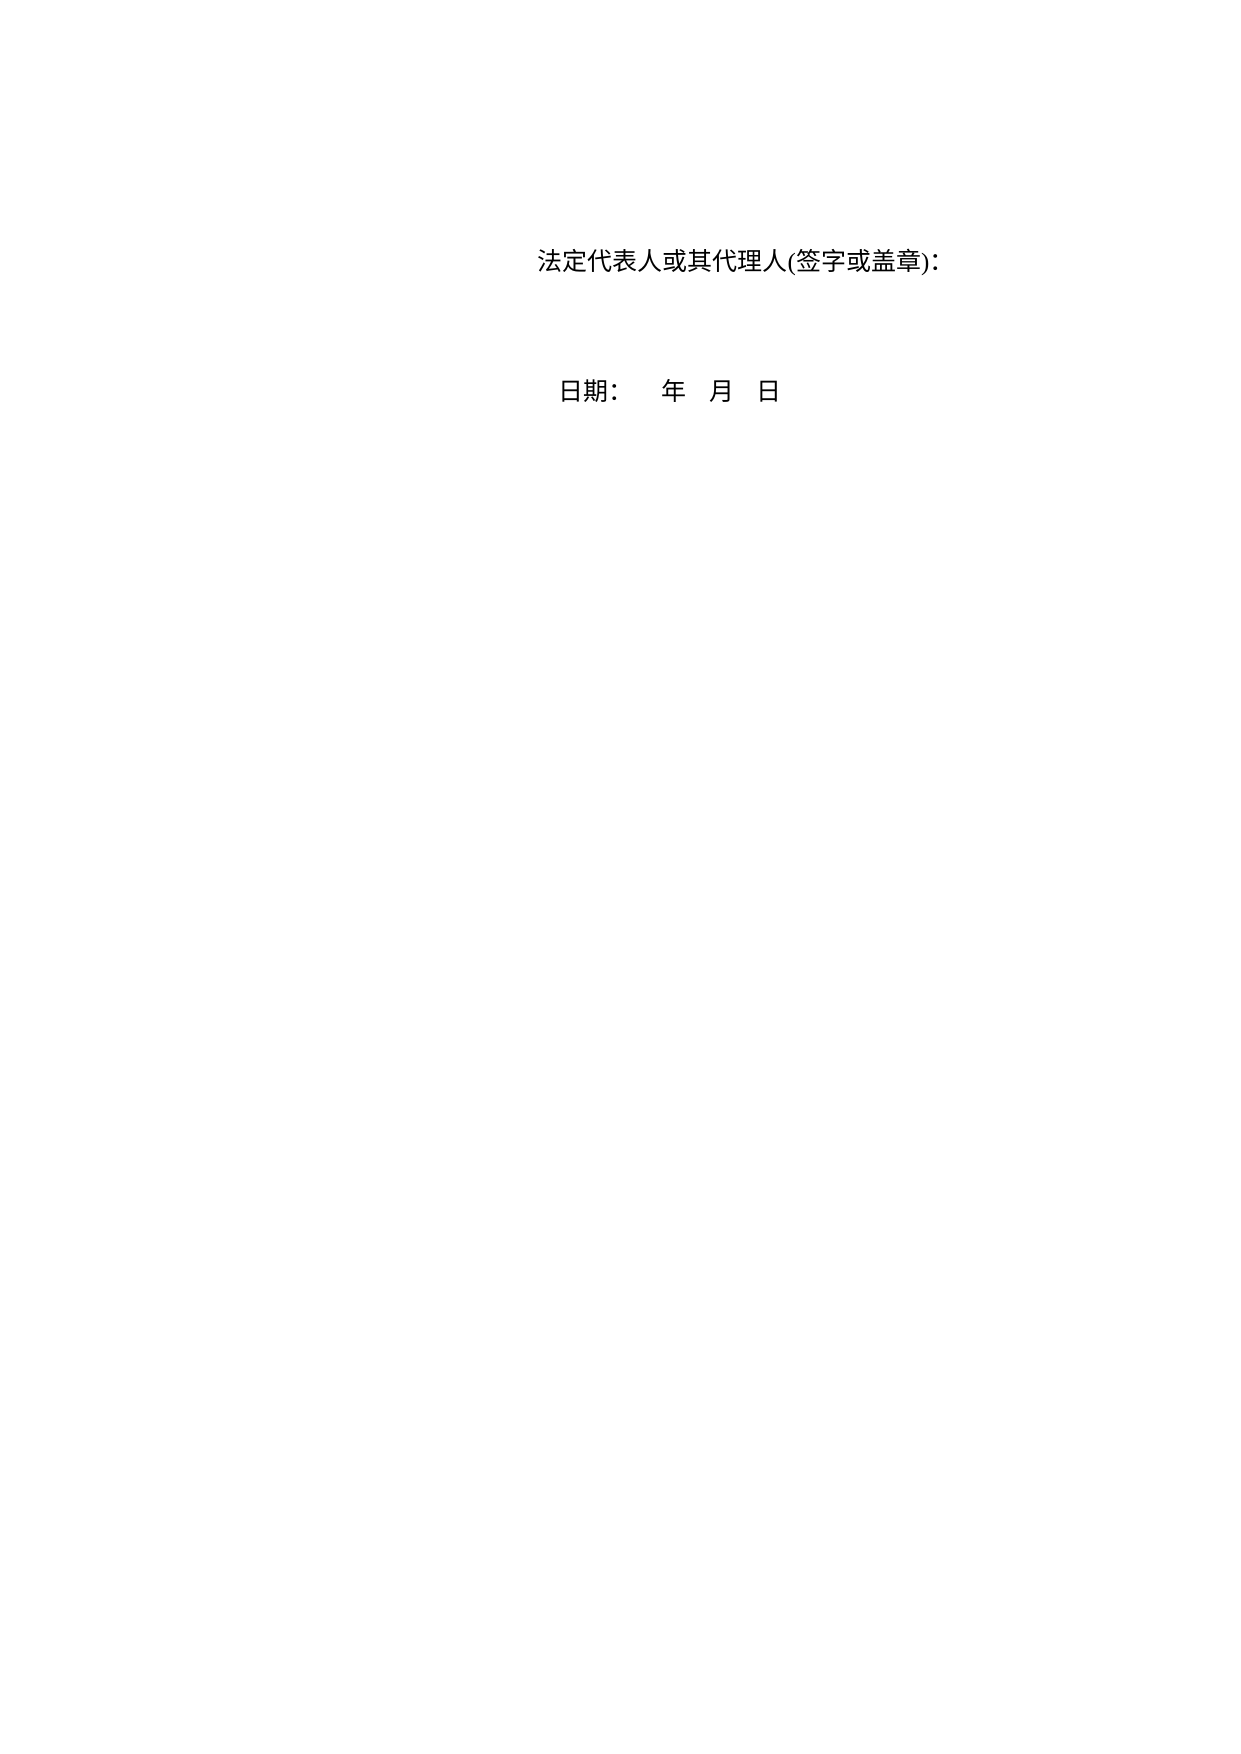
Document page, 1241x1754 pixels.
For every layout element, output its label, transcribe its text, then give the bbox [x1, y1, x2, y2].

text 日期： 年 月 日 [187, 357, 1053, 422]
text 法定代表人或其代理人(签字或盖章)： [187, 227, 1053, 292]
